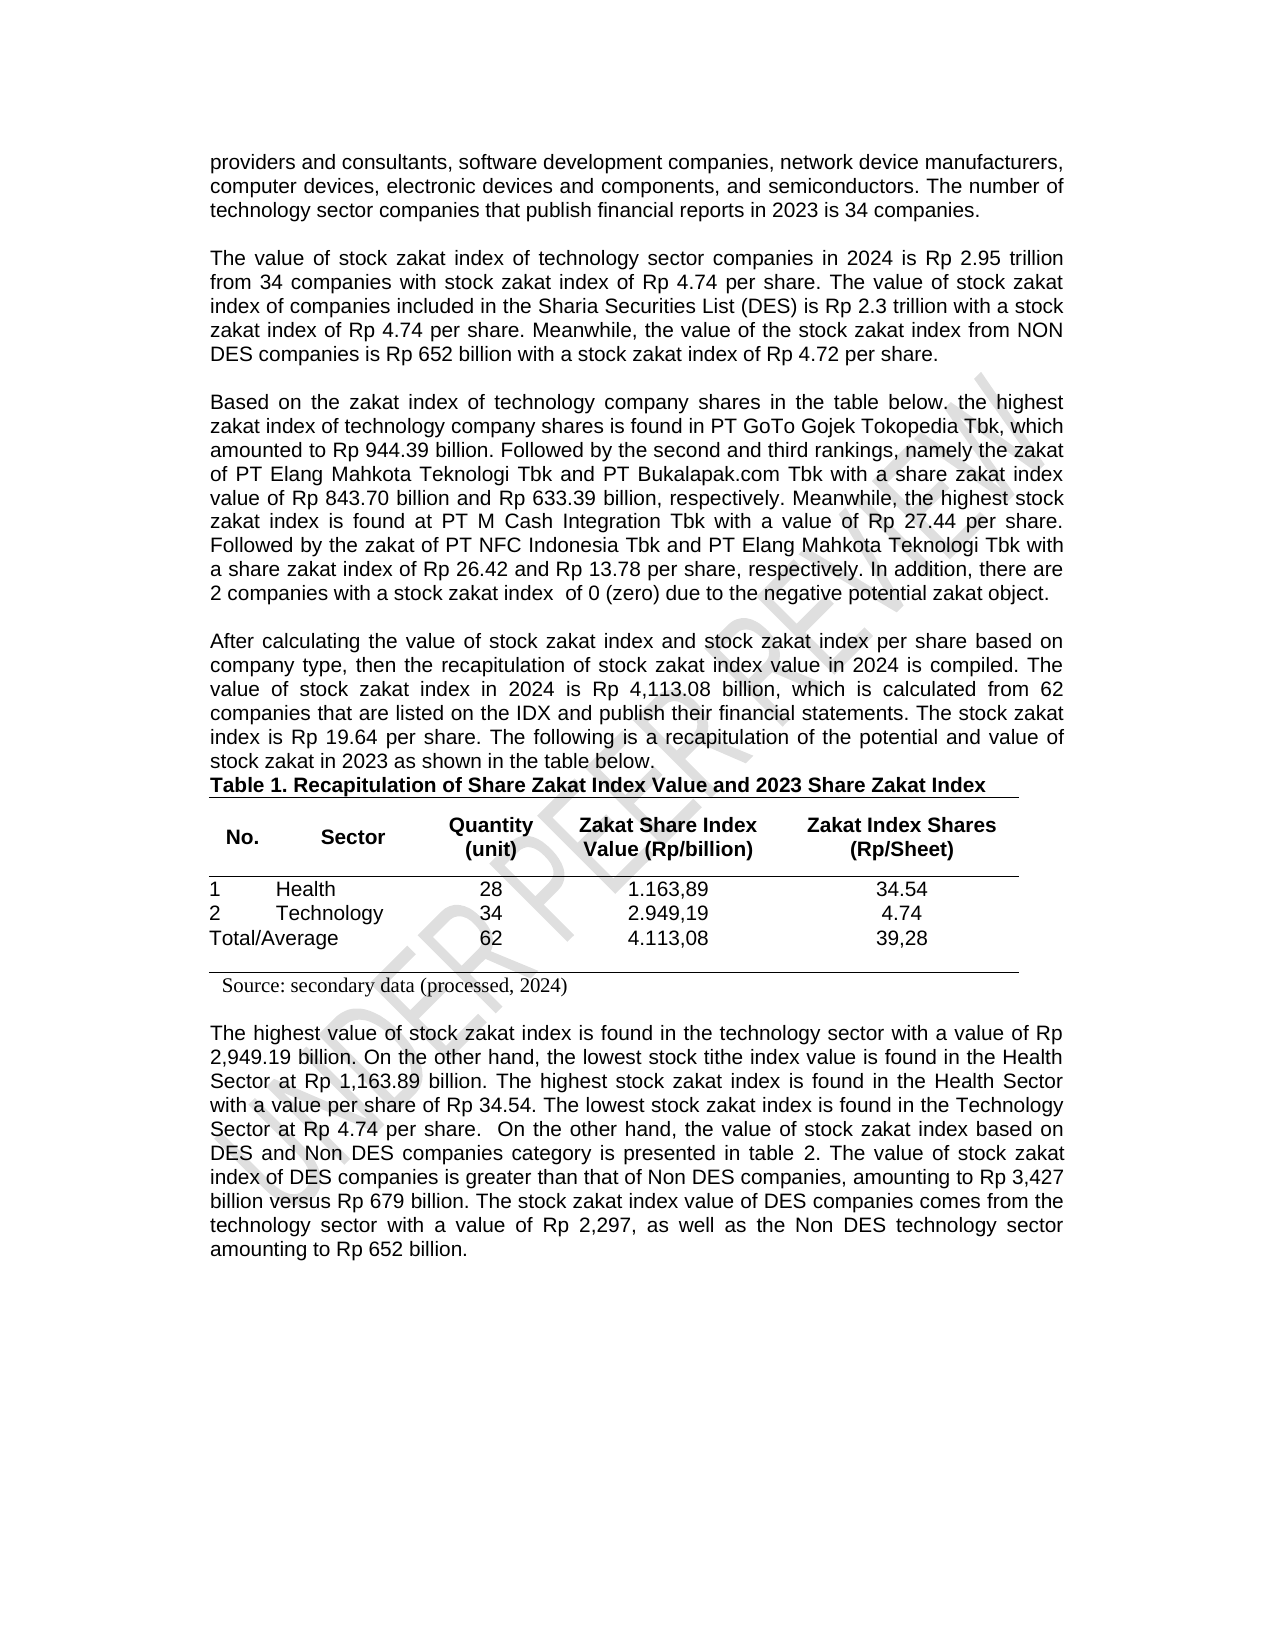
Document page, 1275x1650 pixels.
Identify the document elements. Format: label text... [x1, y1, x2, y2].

table_cell Health [276, 877, 431, 901]
table_cell 34 [431, 901, 551, 926]
text Source: secondary data (processed, 2024) [210, 973, 1065, 997]
table_cell Total/Average [209, 926, 431, 972]
table_cell 2.949,19 [551, 901, 785, 926]
text Table 1. Recapitulation of Share Zakat Index Value and 2023 Share Zakat Index [210, 773, 1065, 797]
text After calculating the value of stock zakat index and stock zakat index per share based on company type, then the recapitulation of stock zakat index value in 2024 is compiled. The value of stock zakat index in 2024 is Rp 4,113.08 billion, which is calculated from 62 companies that are listed on the IDX and publish their financial statements. The stock zakat index is Rp 19.64 per share. The following is a recapitulation of the potential and value of stock zakat in 2023 as shown in the table below. [210, 629, 1065, 773]
table_cell 4.74 [785, 901, 1018, 926]
table_cell 39,28 [785, 926, 1018, 972]
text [210, 150, 1065, 222]
table_header Zakat Share Index Value (Rp/billion) [551, 798, 785, 876]
table_cell 1 [209, 877, 276, 901]
text The highest value of stock zakat index is found in the technology sector with a value of Rp 2,949.19 billion. On the other hand, the lowest stock tithe index value is found in the Health Sector at Rp 1,163.89 billion. The highest stock zakat index is found in the Health Sector with a value per share of Rp 34.54. The lowest stock zakat index is found in the Technology Sector at Rp 4.74 per share. On the other hand, the value of stock zakat index based on DES and Non DES companies category is presented in table 2. The value of stock zakat index of DES companies is greater than that of Non DES companies, amounting to Rp 3,427 billion versus Rp 679 billion. The stock zakat index value of DES companies comes from the technology sector with a value of Rp 2,297, as well as the Non DES technology sector amounting to Rp 652 billion. [210, 1021, 1065, 1261]
table_cell Technology [276, 901, 431, 926]
table_cell 28 [431, 877, 551, 901]
text Based on the zakat index of technology company shares in the table below. the highest zakat index of technology company shares is found in PT GoTo Gojek Tokopedia Tbk, which amounted to Rp 944.39 billion. Followed by the second and third rankings, namely the zakat of PT Elang Mahkota Teknologi Tbk and PT Bukalapak.com Tbk with a share zakat index value of Rp 843.70 billion and Rp 633.39 billion, respectively. Meanwhile, the highest stock zakat index is found at PT M Cash Integration Tbk with a value of Rp 27.44 per share. Followed by the zakat of PT NFC Indonesia Tbk and PT Elang Mahkota Teknologi Tbk with a share zakat index of Rp 26.42 and Rp 13.78 per share, respectively. In addition, there are 2 companies with a stock zakat index of 0 (zero) due to the negative potential zakat object. [210, 389, 1065, 605]
table_cell 62 [431, 926, 551, 972]
table_cell 4.113,08 [551, 926, 785, 972]
table_header Zakat Index Shares (Rp/Sheet) [785, 798, 1018, 876]
text The value of stock zakat index of technology sector companies in 2024 is Rp 2.95 trillion from 34 companies with stock zakat index of Rp 4.74 per share. The value of stock zakat index of companies included in the Sharia Securities List (DES) is Rp 2.3 trillion with a stock zakat index of Rp 4.74 per share. Meanwhile, the value of the stock zakat index from NON DES companies is Rp 652 billion with a stock zakat index of Rp 4.72 per share. [210, 246, 1065, 366]
table_header Sector [276, 798, 431, 876]
table_cell 2 [209, 901, 276, 926]
table_header Quantity (unit) [431, 798, 551, 876]
table_header No. [209, 798, 276, 876]
table_cell 1.163,89 [551, 877, 785, 901]
table_cell 34.54 [785, 877, 1018, 901]
